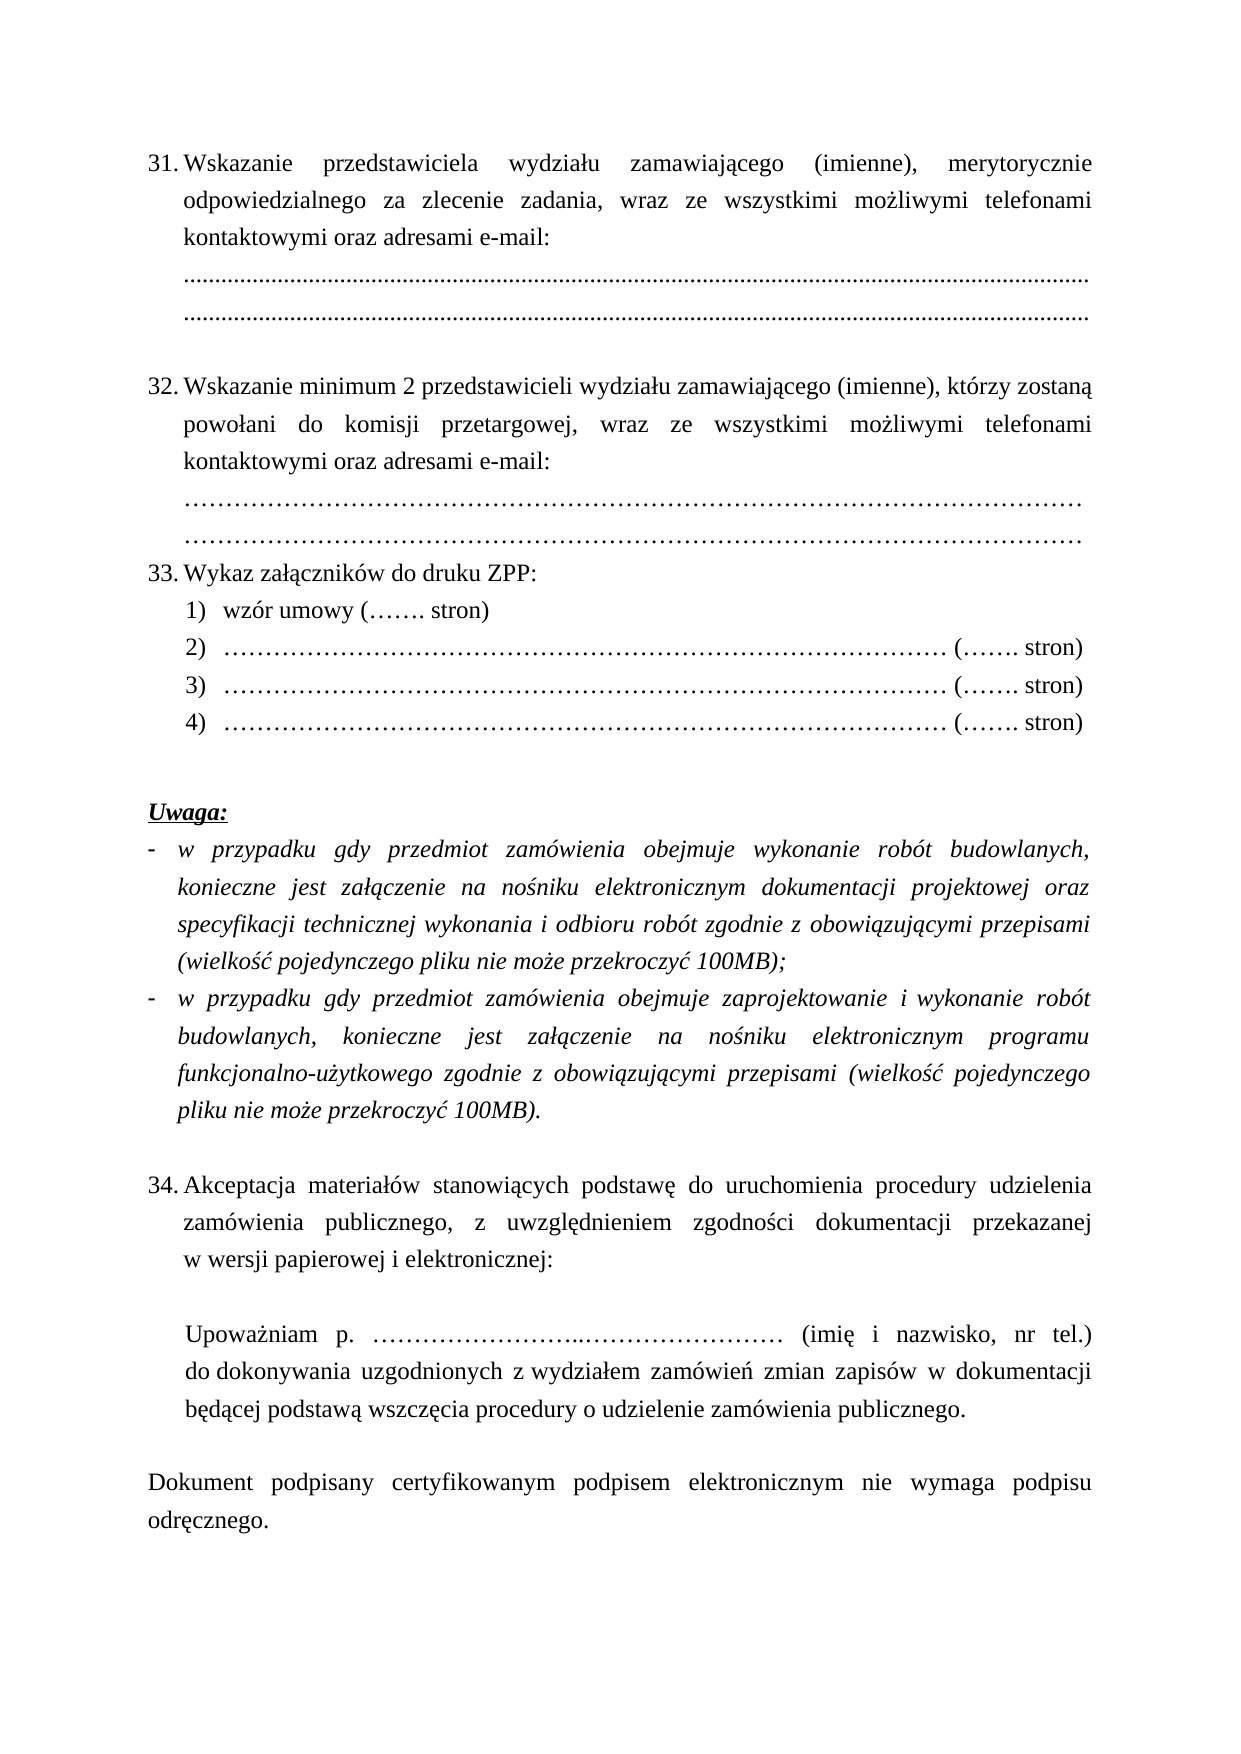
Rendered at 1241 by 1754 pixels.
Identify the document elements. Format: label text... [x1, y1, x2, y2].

list ……………………………………………………………………………………………………………………………………………………………………………………………… [183, 483, 1093, 549]
list Wskazanie przedstawiciela wydziału zamawiającego (imienne), merytorycznie odpowiedzialnego za zlecenie zadania, wraz ze wszystkimi możliwymi telefonami kontaktowymi oraz adresami e-mail: [148, 148, 1093, 251]
list …………………………………………………………………………… (……. stron) [185, 707, 1093, 736]
text Uwaga: [148, 797, 1093, 826]
list wzór umowy (……. stron) [185, 595, 1093, 624]
list Akceptacja materiałów stanowiących podstawę do uruchomienia procedury udzielenia zamówienia publicznego, z uwzględnieniem zgodności dokumentacji przekazanej w wersji papierowej i elektronicznej: [148, 1170, 1093, 1273]
list Wskazanie minimum 2 przedstawicieli wydziału zamawiającego (imienne), którzy zostaną powołani do komisji przetargowej, wraz ze wszystkimi możliwymi telefonami kontaktowymi oraz adresami e-mail: [148, 371, 1093, 475]
text Dokument podpisany certyfikowanym podpisem elektronicznym nie wymaga podpisu odręcznego. [148, 1467, 1093, 1533]
list …………………………………………………………………………… (……. stron) [185, 670, 1093, 698]
list w przypadku gdy przedmiot zamówienia obejmuje zaprojektowanie i wykonanie robót budowlanych, konieczne jest załączenie na nośniku elektronicznym programu funkcjonalno-użytkowego zgodnie z obowiązującymi przepisami (wielkość pojedynczego pliku nie może przekroczyć 100MB). [148, 983, 1093, 1124]
list ................................................................................................................................................. [183, 259, 1093, 288]
list Wykaz załączników do druku ZPP: [148, 558, 1093, 587]
list ................................................................................................................................................. [183, 297, 1093, 326]
list …………………………………………………………………………… (……. stron) [185, 632, 1093, 661]
list w przypadku gdy przedmiot zamówienia obejmuje wykonanie robót budowlanych, konieczne jest załączenie na nośniku elektronicznym dokumentacji projektowej oraz specyfikacji technicznej wykonania i odbioru robót zgodnie z obowiązującymi przepisami (wielkość pojedynczego pliku nie może przekroczyć 100MB); [148, 834, 1093, 975]
text Upoważniam p. ……………………..…………………… (imię i nazwisko, nr tel.) do dokonywania uzgodnionych z wydziałem zamówień zmian zapisów w dokumentacji będącej podstawą wszczęcia procedury o udzielenie zamówienia publicznego. [185, 1319, 1093, 1422]
